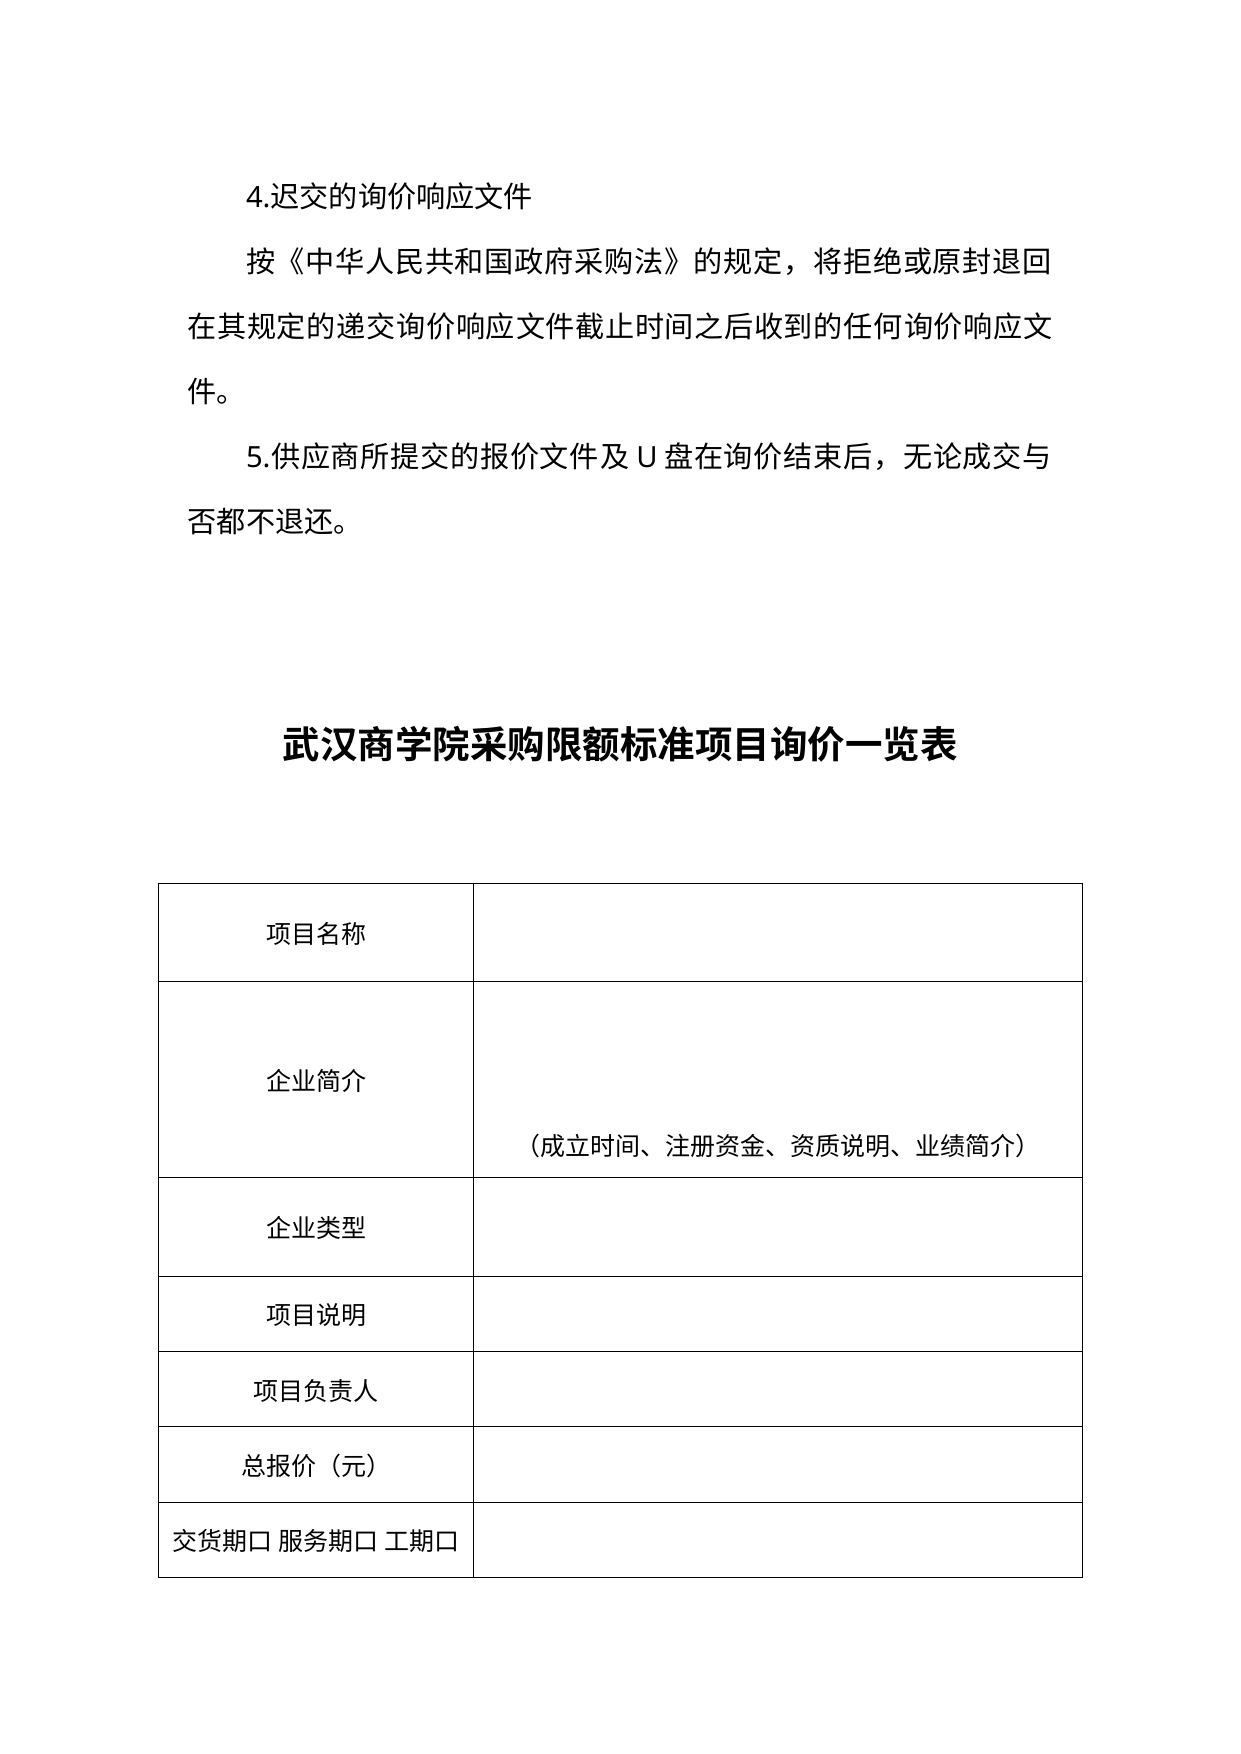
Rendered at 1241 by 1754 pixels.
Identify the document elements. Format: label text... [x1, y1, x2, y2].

text 5.供应商所提交的报价文件及U盘在询价结束后，无论成交与否都不退还。 [187, 422, 1053, 552]
table_cell [474, 1178, 1082, 1276]
table_cell 项目负责人 [159, 1352, 473, 1426]
table_cell [474, 1503, 1082, 1577]
table_cell 总报价（元） [159, 1427, 473, 1502]
table_cell [474, 1277, 1082, 1351]
table_cell 交货期口 服务期口 工期口 [159, 1503, 473, 1577]
table_cell 企业类型 [159, 1178, 473, 1276]
table_cell [474, 1352, 1082, 1426]
text 武汉商学院采购限额标准项目询价一览表 [187, 714, 1053, 769]
table_cell [474, 1427, 1082, 1502]
table_cell （成立时间、注册资金、资质说明、业绩简介） [474, 982, 1082, 1177]
text 4.迟交的询价响应文件 [187, 162, 1053, 227]
text 按《中华人民共和国政府采购法》的规定，将拒绝或原封退回在其规定的递交询价响应文件截止时间之后收到的任何询价响应文件。 [187, 227, 1053, 422]
table_cell 项目说明 [159, 1277, 473, 1351]
table_header 项目名称 [159, 884, 473, 981]
table_header [474, 884, 1082, 981]
table_cell 企业简介 [159, 982, 473, 1177]
